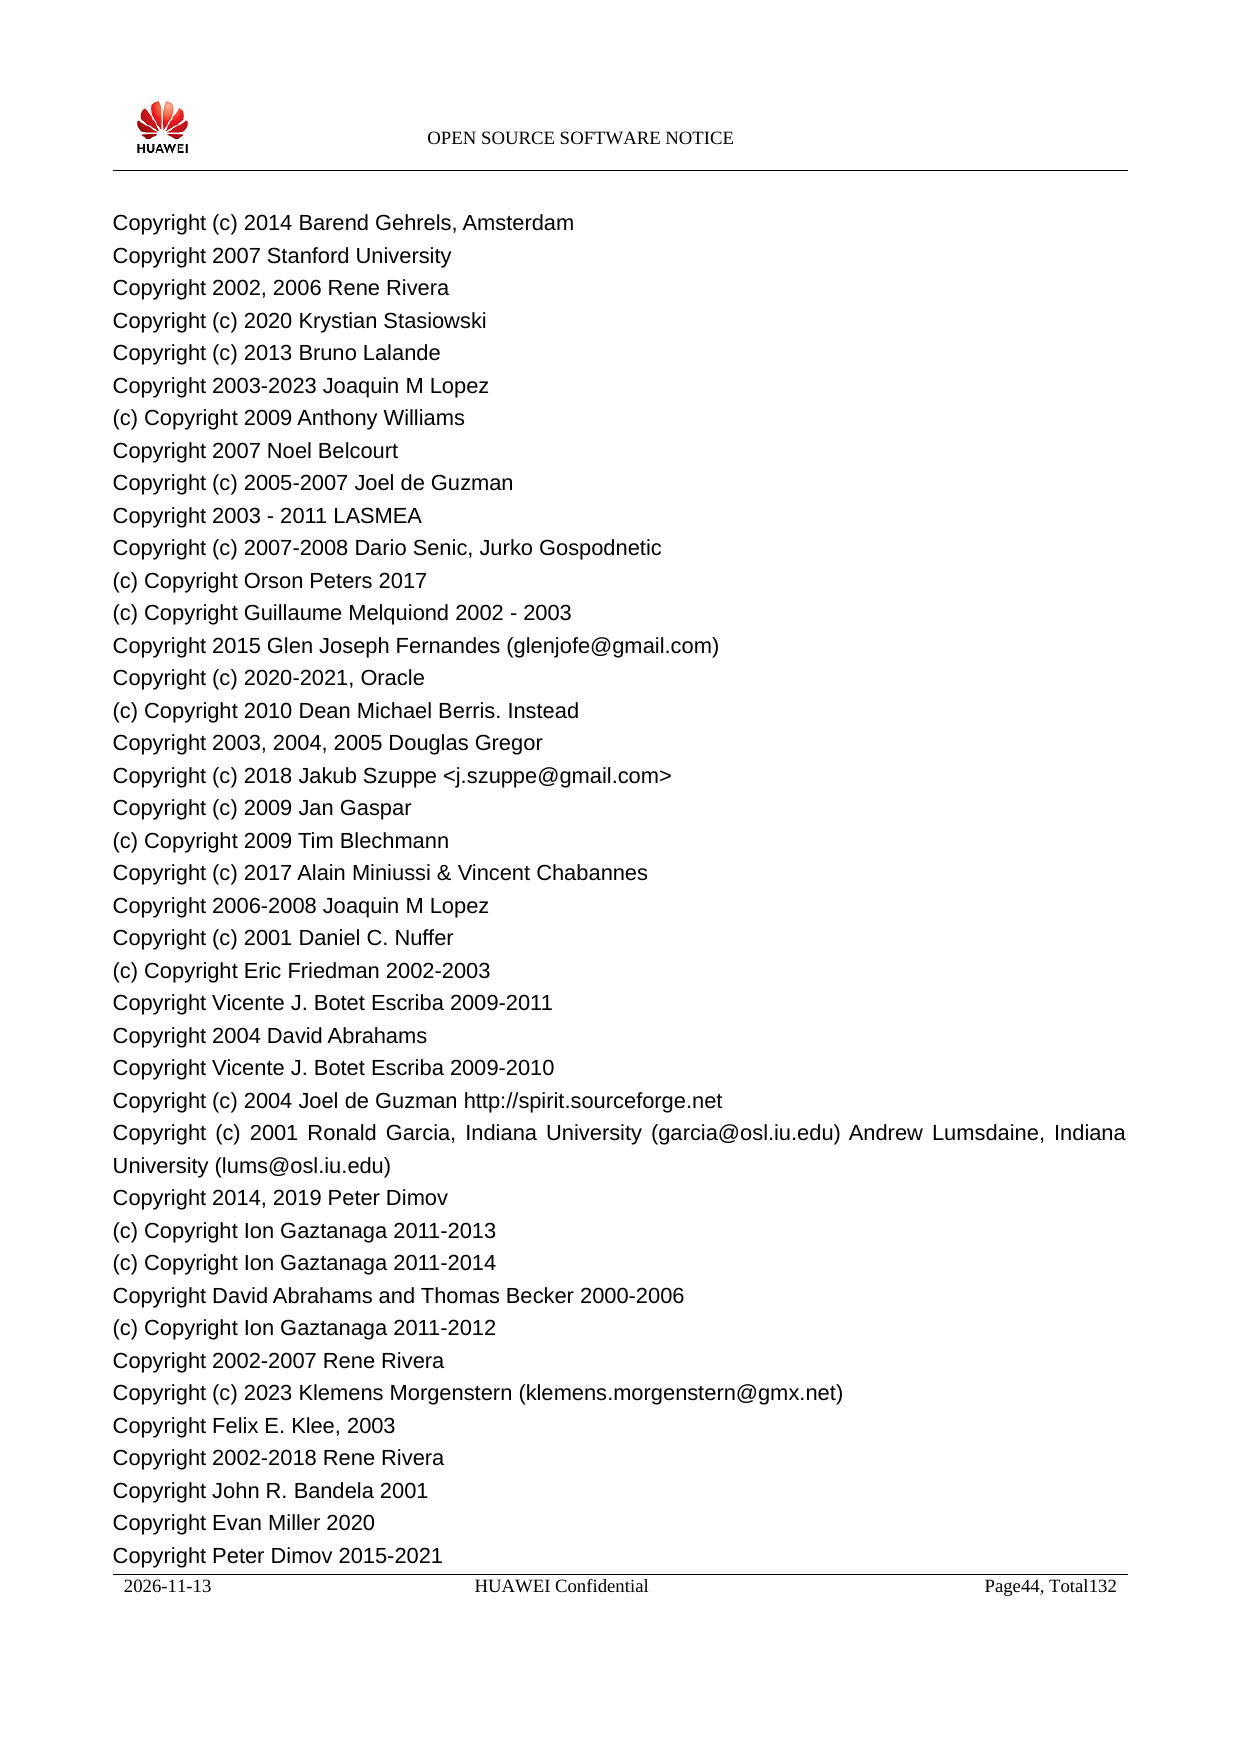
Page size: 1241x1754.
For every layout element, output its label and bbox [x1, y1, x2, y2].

picture [125, 88, 200, 164]
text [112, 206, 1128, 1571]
